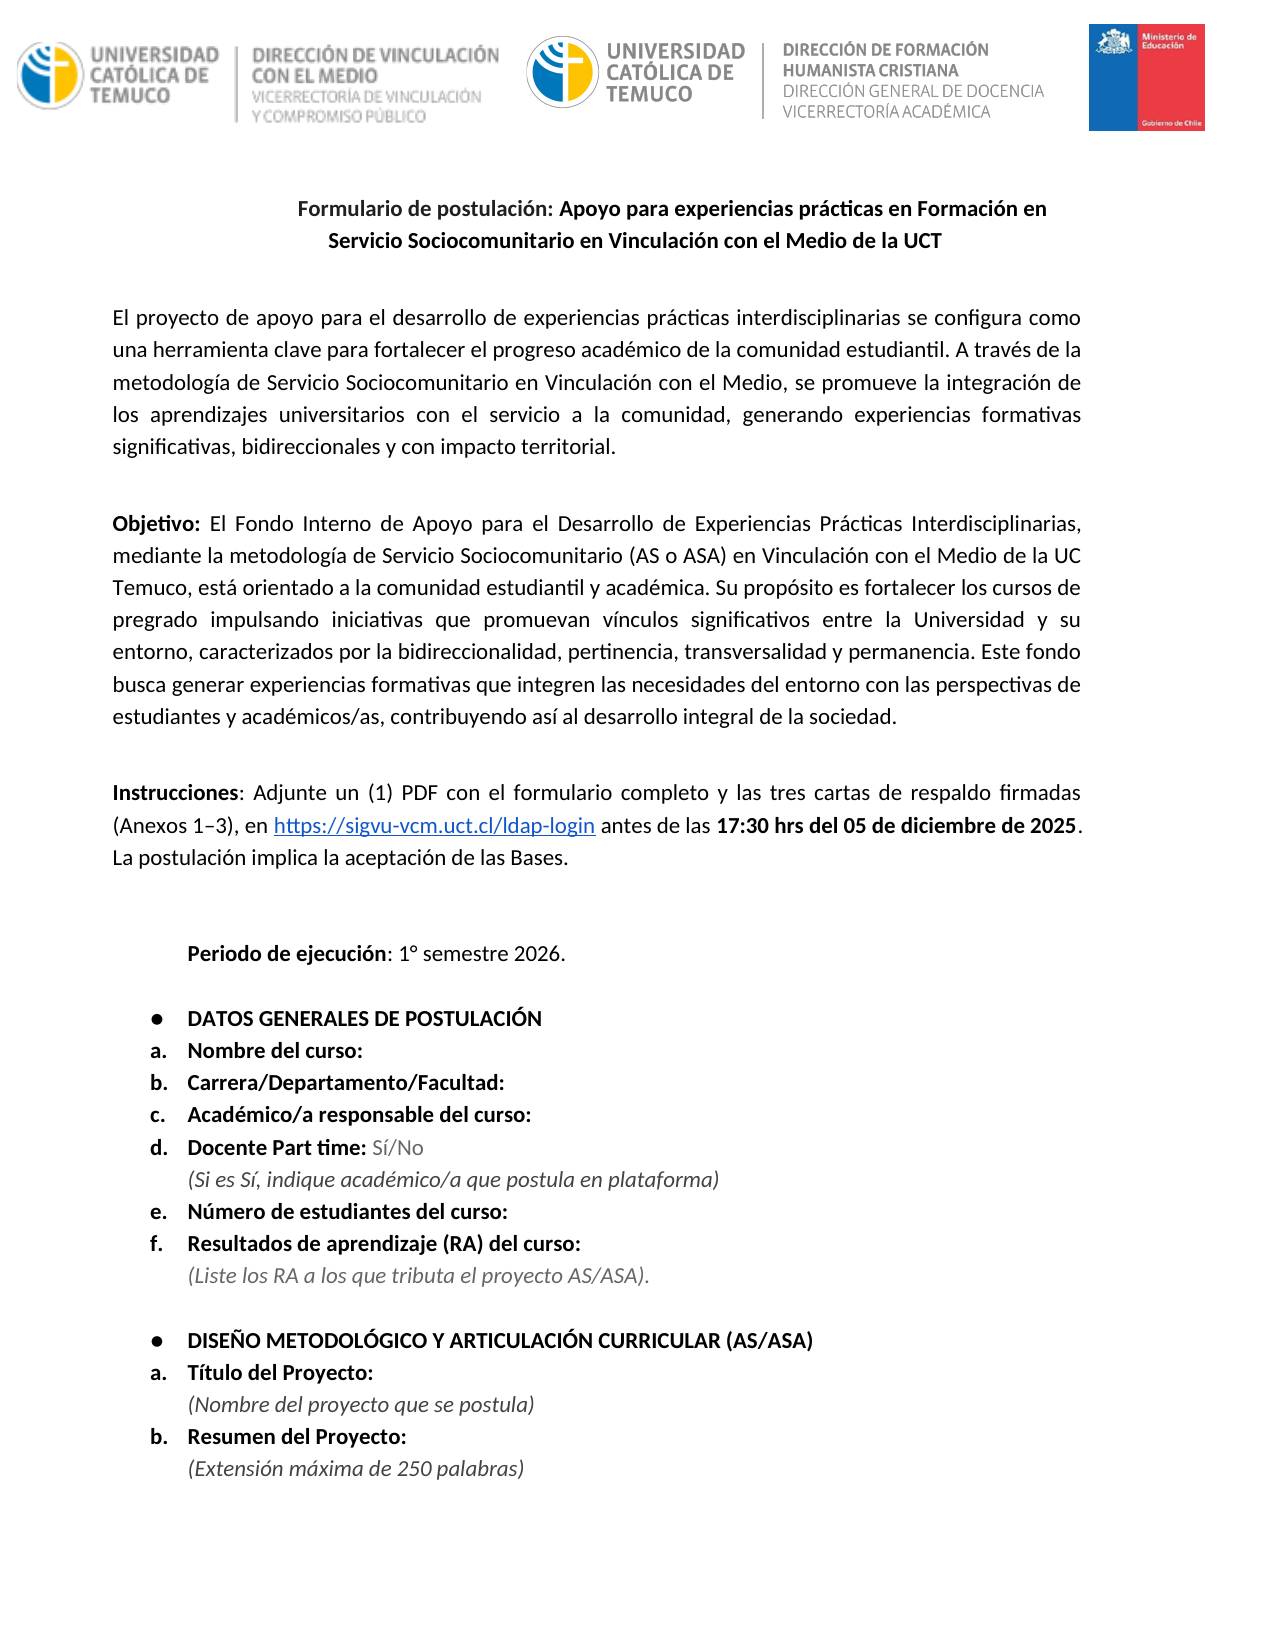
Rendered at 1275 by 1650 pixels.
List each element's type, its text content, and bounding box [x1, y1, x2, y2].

text (Si es Sí, indique académico/a que postula en plataforma) [187, 1165, 1162, 1193]
list Resultados de aprendizaje (RA) del curso: [150, 1229, 1162, 1257]
picture [16, 42, 499, 126]
text Formulario de postulación: Apoyo para experiencias prácticas en Formación en Servicio Sociocomunitario en Vinculación con el Medio de la UCT [187, 194, 1083, 255]
subtitle DISEÑO METODOLÓGICO Y ARTICULACIÓN CURRICULAR (AS/ASA) [150, 1326, 1162, 1354]
list Título del Proyecto: (Nombre del proyecto que se postula) [150, 1358, 1162, 1418]
text Objetivo: El Fondo Interno de Apoyo para el Desarrollo de Experiencias Prácticas Interdisciplinarias, mediante la metodología de Servicio Sociocomunitario (AS o ASA) en Vinculación con el Medio de la UC Temuco, está orientado a la comunidad estudiantil y académica. Su propósito es fortalecer los cursos de pregrado impulsando iniciativas que promuevan vínculos significativos entre la Universidad y su entorno, caracterizados por la bidireccionalidad, pertinencia, transversalidad y permanencia. Este fondo busca generar experiencias formativas que integren las necesidades del entorno con las perspectivas de estudiantes y académicos/as, contribuyendo así al desarrollo integral de la sociedad. [112, 509, 1083, 730]
list Número de estudiantes del curso: [150, 1197, 1162, 1225]
list Académico/a responsable del curso: [150, 1100, 1162, 1128]
picture [526, 36, 1044, 119]
list Carrera/Departamento/Facultad: [150, 1068, 1162, 1096]
list Resumen del Proyecto: (Extensión máxima de 250 palabras) [150, 1422, 1162, 1482]
text Periodo de ejecución: 1° semestre 2026. [187, 939, 1162, 967]
list Nombre del curso: [150, 1036, 1162, 1064]
text (Liste los RA a los que tributa el proyecto AS/ASA). [187, 1261, 1162, 1289]
text El proyecto de apoyo para el desarrollo de experiencias prácticas interdisciplinarias se configura como una herramienta clave para fortalecer el progreso académico de la comunidad estudiantil. A través de la metodología de Servicio Sociocomunitario en Vinculación con el Medio, se promueve la integración de los aprendizajes universitarios con el servicio a la comunidad, generando experiencias formativas significativas, bidireccionales y con impacto territorial. [112, 303, 1083, 460]
list Docente Part time: Sí/No [150, 1133, 1162, 1161]
picture [1089, 24, 1205, 131]
list DATOS GENERALES DE POSTULACIÓN [150, 1004, 1162, 1032]
text Instrucciones: Adjunte un (1) PDF con el formulario completo y las tres cartas de respaldo firmadas (Anexos 1–3), en https://sigvu-vcm.uct.cl/ldap-login antes de las 17:30 hrs del 05 de diciembre de 2025. La postulación implica la aceptación de las Bases. [112, 778, 1083, 871]
